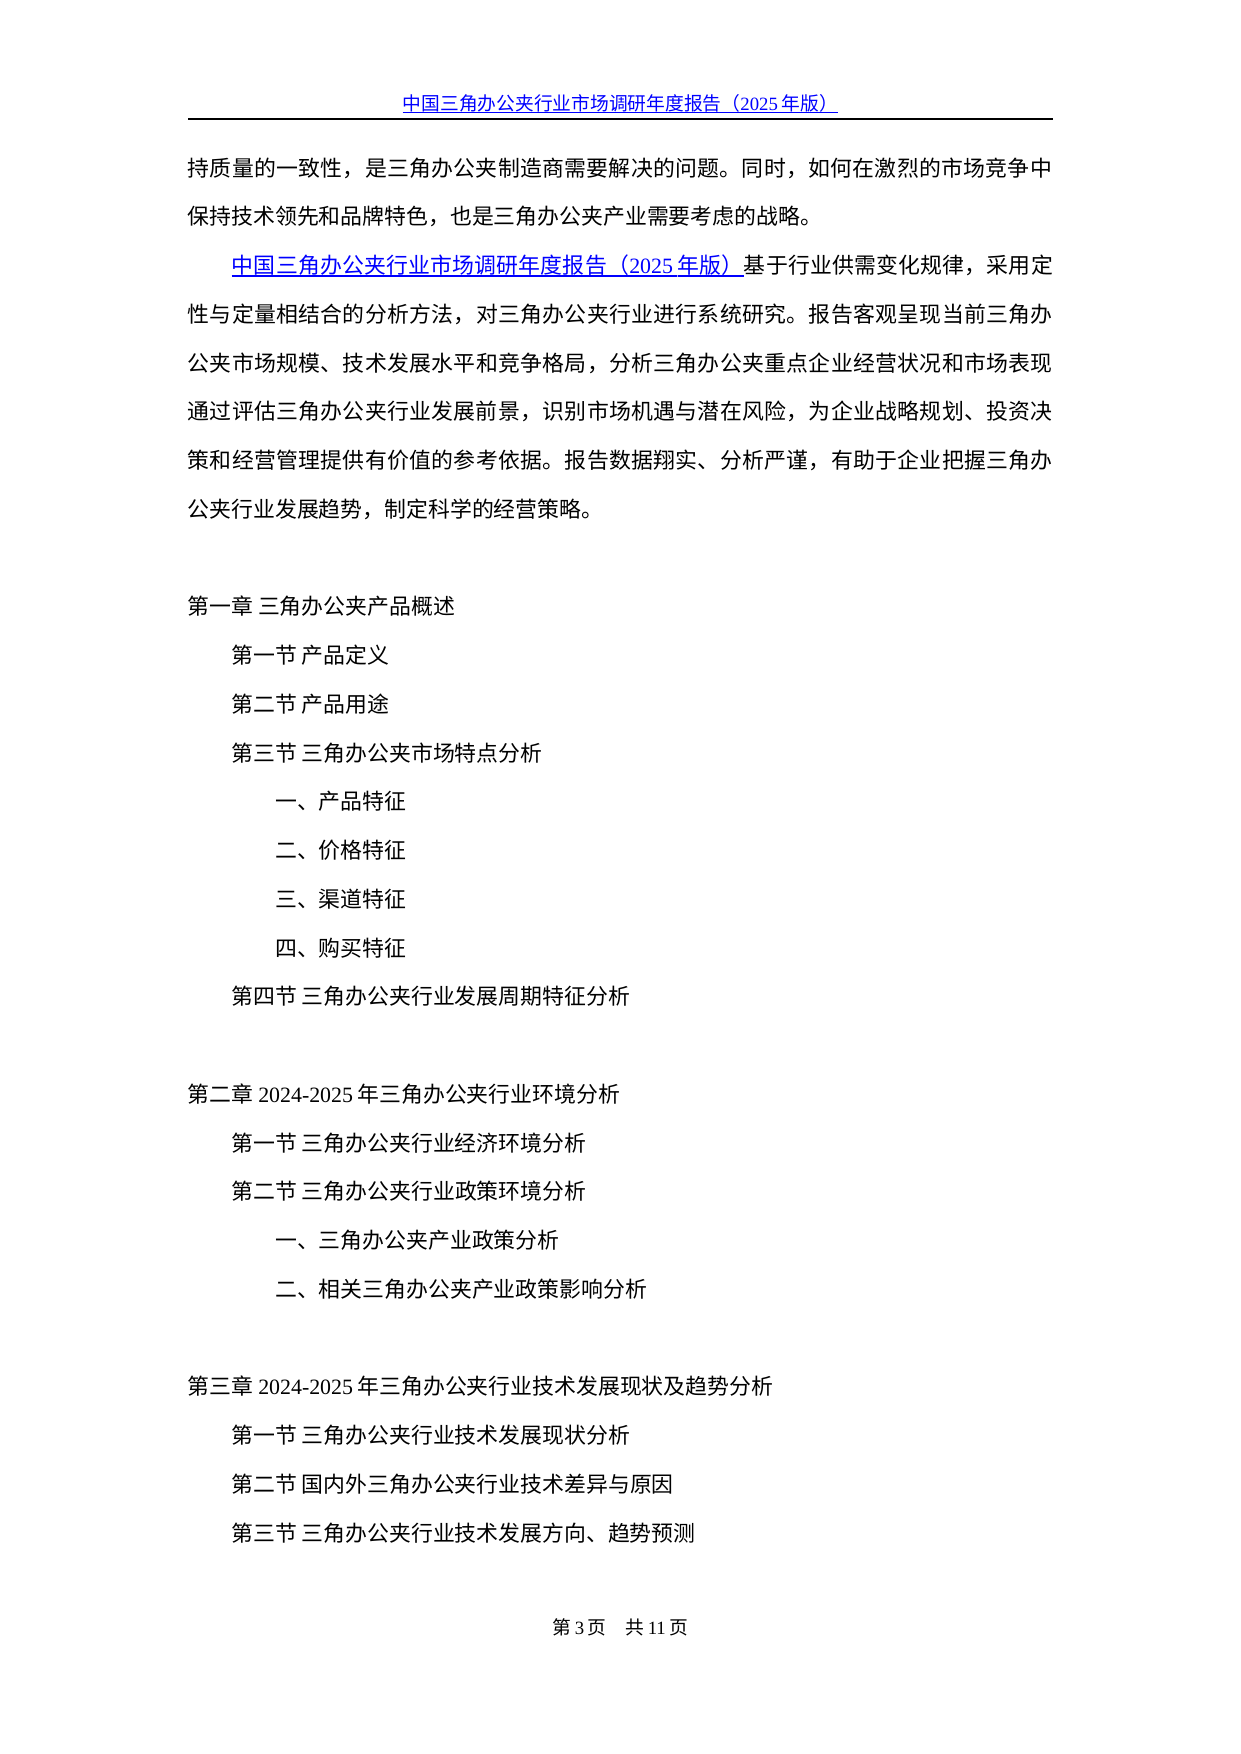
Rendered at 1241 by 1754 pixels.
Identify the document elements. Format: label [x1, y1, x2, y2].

text [187, 150, 1053, 1548]
